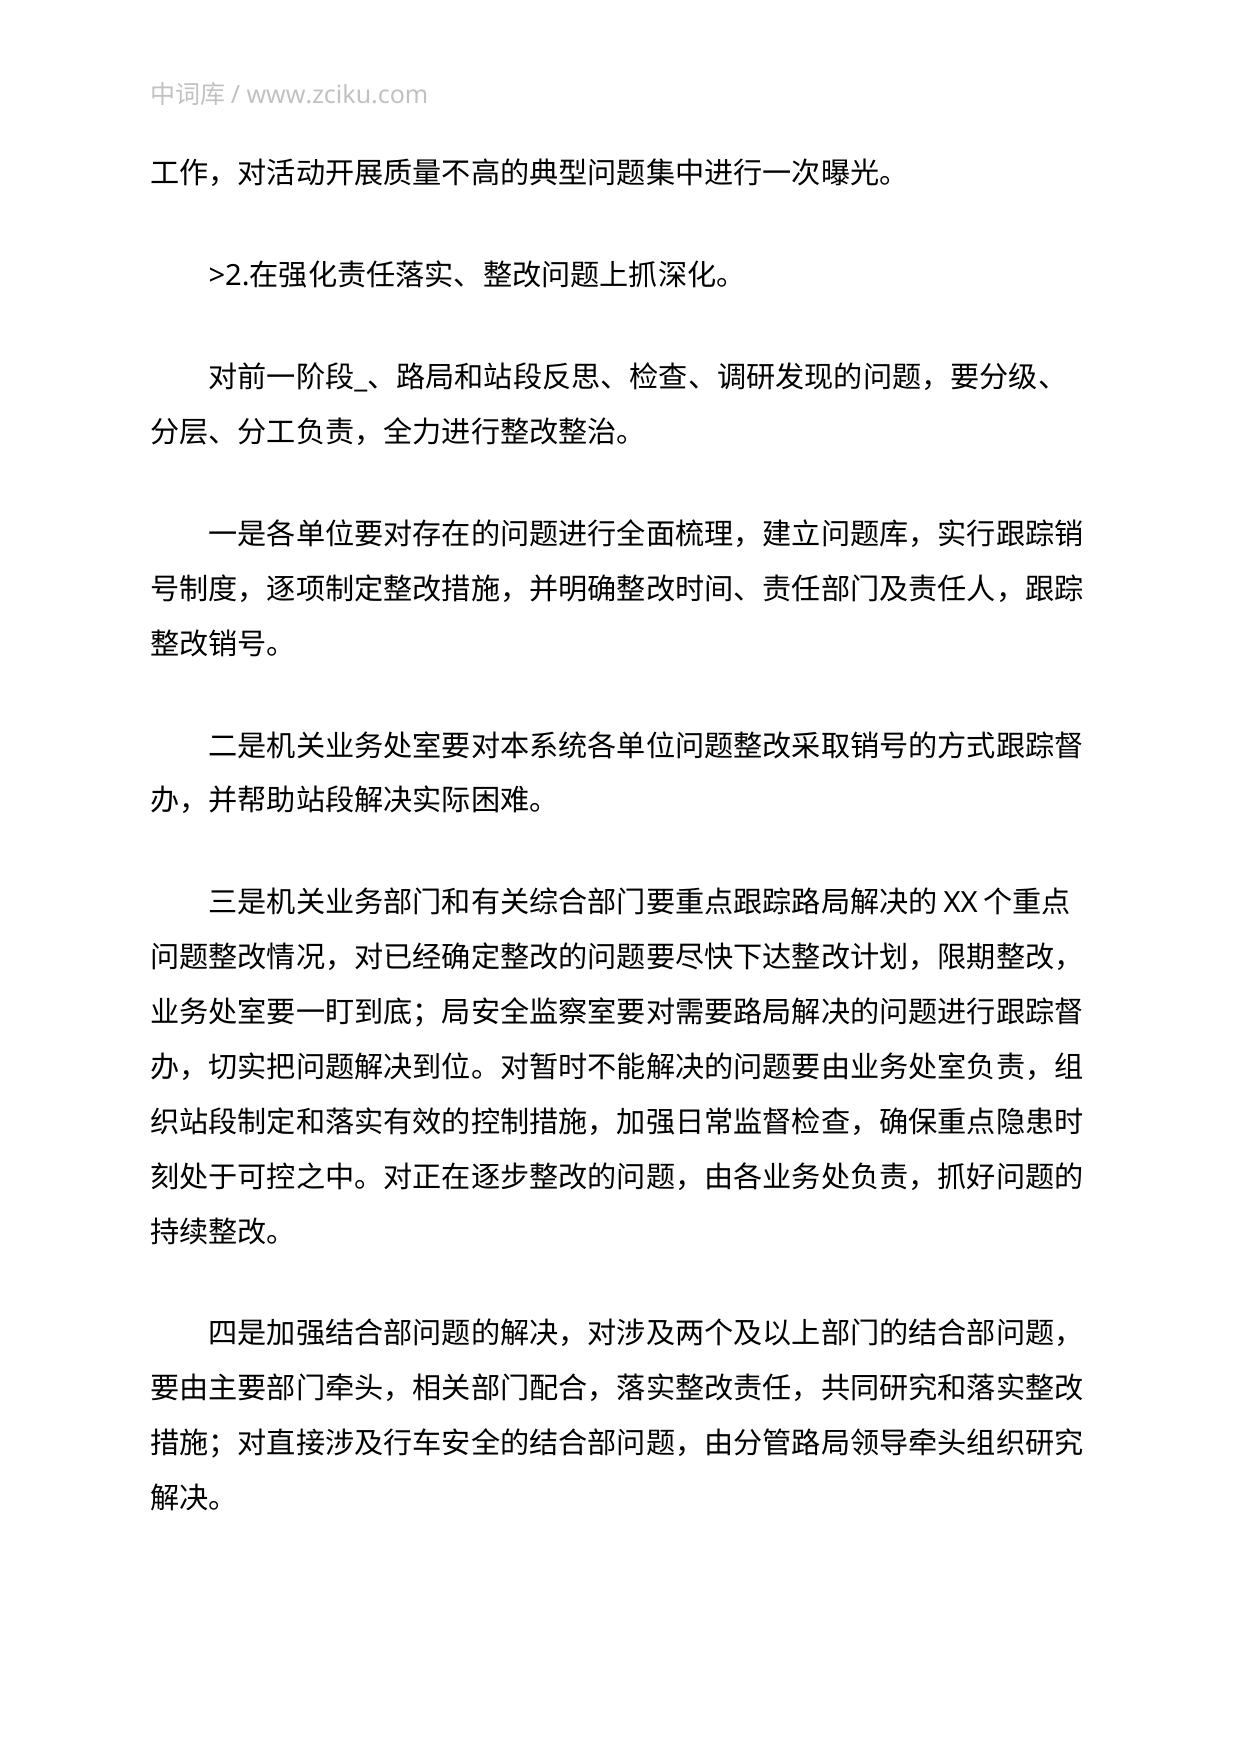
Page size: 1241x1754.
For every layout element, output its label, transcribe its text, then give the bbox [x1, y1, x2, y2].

text 对前一阶段_、路局和站段反思、检查、调研发现的问题，要分级、分层、分工负责，全力进行整改整治。 [150, 354, 1090, 451]
text 一是各单位要对存在的问题进行全面梳理，建立问题库，实行跟踪销号制度，逐项制定整改措施，并明确整改时间、责任部门及责任人，跟踪整改销号。 [150, 511, 1090, 663]
text >2.在强化责任落实、整改问题上抓深化。 [150, 252, 1090, 294]
text 三是机关业务部门和有关综合部门要重点跟踪路局解决的XX个重点问题整改情况，对已经确定整改的问题要尽快下达整改计划，限期整改，业务处室要一盯到底；局安全监察室要对需要路局解决的问题进行跟踪督办，切实把问题解决到位。对暂时不能解决的问题要由业务处室负责，组织站段制定和落实有效的控制措施，加强日常监督检查，确保重点隐患时刻处于可控之中。对正在逐步整改的问题，由各业务处负责，抓好问题的持续整改。 [150, 879, 1090, 1251]
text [150, 150, 1090, 192]
text 四是加强结合部问题的解决，对涉及两个及以上部门的结合部问题，要由主要部门牵头，相关部门配合，落实整改责任，共同研究和落实整改措施；对直接涉及行车安全的结合部问题，由分管路局领导牵头组织研究解决。 [150, 1310, 1090, 1517]
text 二是机关业务处室要对本系统各单位问题整改采取销号的方式跟踪督办，并帮助站段解决实际困难。 [150, 722, 1090, 819]
